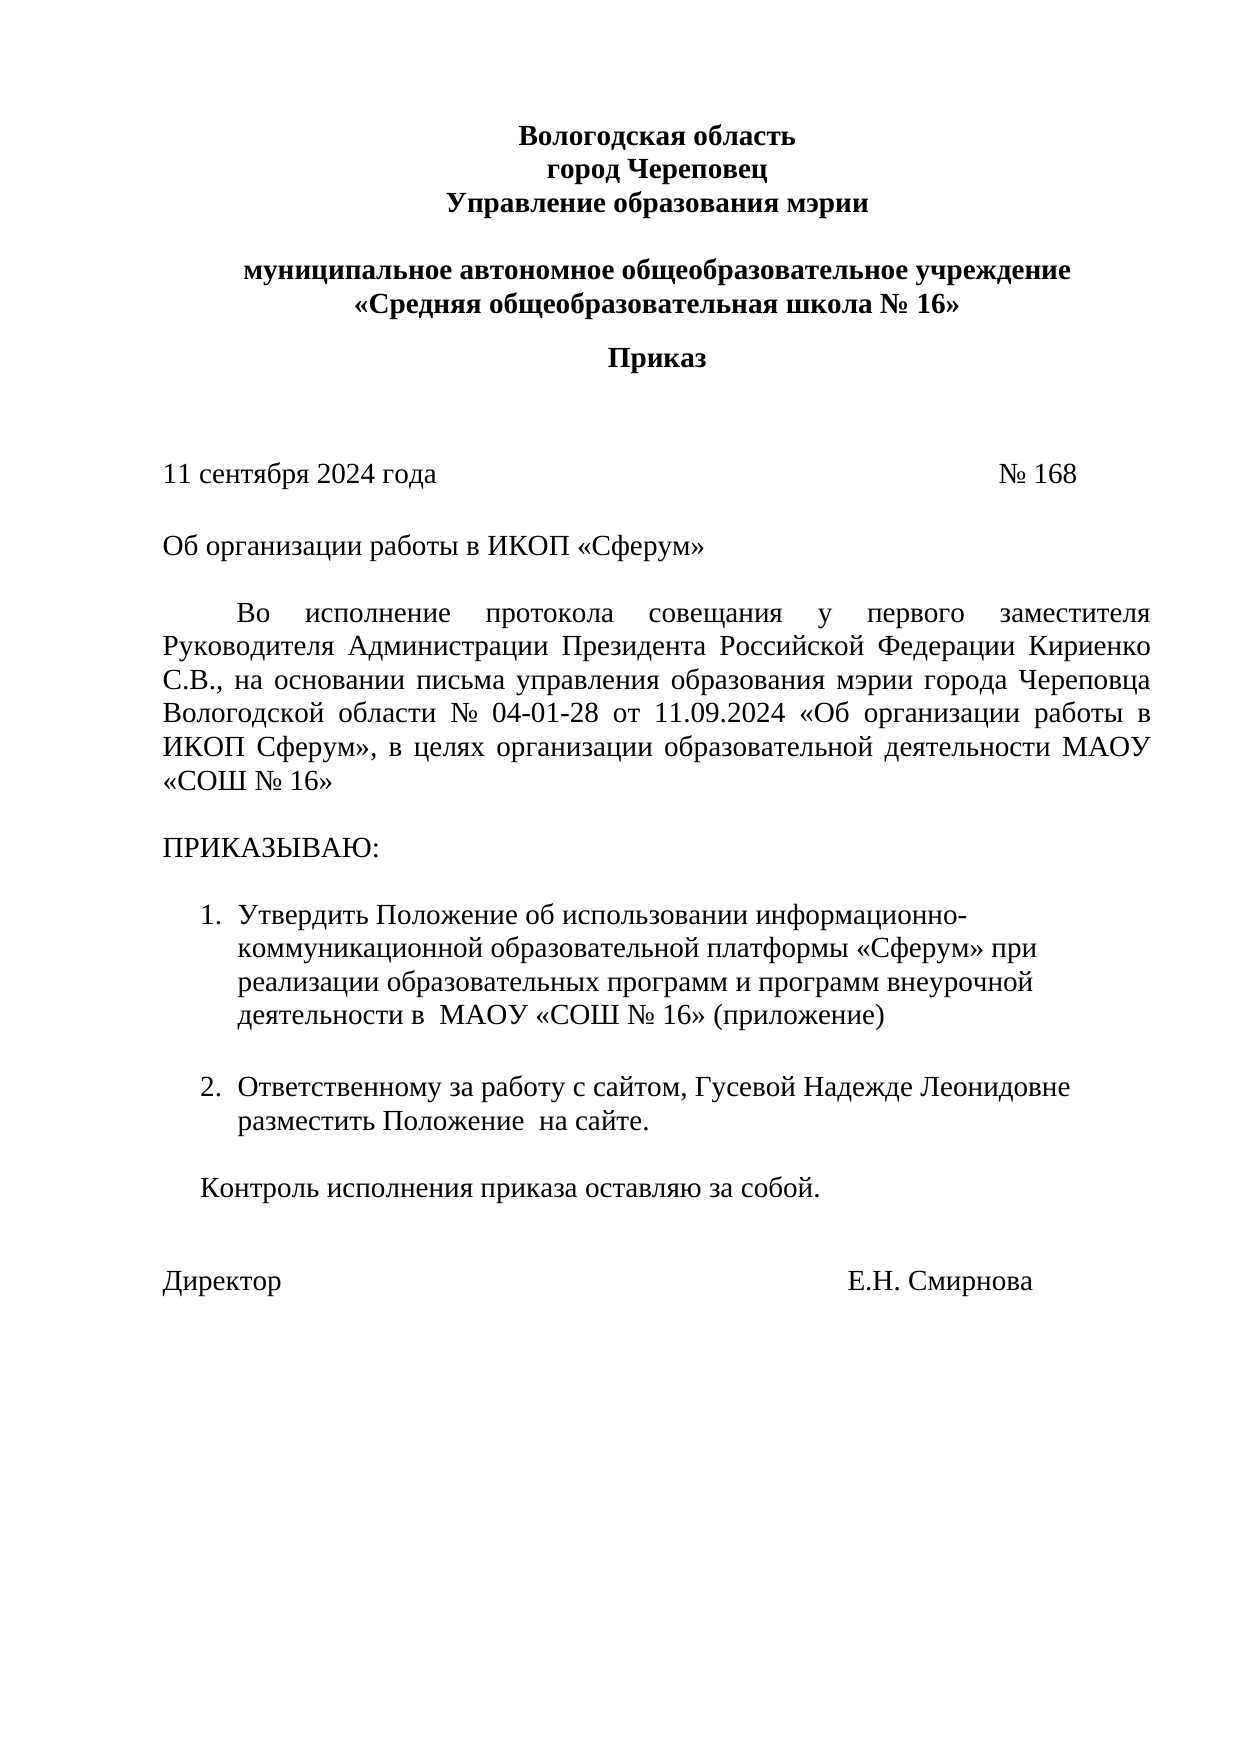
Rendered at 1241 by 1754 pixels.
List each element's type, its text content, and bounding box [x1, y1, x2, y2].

text Об организации работы в ИКОП «Сферум» [162, 528, 1152, 561]
subtitle «Средняя общеобразовательная школа № 16» [162, 286, 1152, 319]
subtitle город Череповец [162, 152, 1152, 185]
subtitle Управление образования мэрии [162, 185, 1152, 219]
text Во исполнение протокола совещания у первого заместителя Руководителя Администрации Президента Российской Федерации Кириенко С.В., на основании письма управления образования мэрии города Череповца Вологодской области № 04-01-28 от 11.09.2024 «Об организации работы в ИКОП Сферум», в целях организации образовательной деятельности МАОУ «СОШ № 16» [162, 595, 1152, 796]
text ПРИКАЗЫВАЮ: [162, 830, 1152, 863]
subtitle Приказ [162, 340, 1152, 374]
subtitle муниципальное автономное общеобразовательное учреждение [162, 252, 1152, 286]
list Утвердить Положение об использовании информационно- коммуникационной образовательной платформы «Сферум» при реализации образовательных программ и программ внеурочной деятельности в МАОУ «СОШ № 16» (приложение) [200, 897, 1152, 1031]
subtitle Вологодская область [162, 118, 1152, 152]
list Контроль исполнения приказа оставляю за собой. [200, 1170, 1152, 1204]
list Ответственному за работу с сайтом, Гусевой Надежде Леонидовне разместить Положение на сайте. [200, 1069, 1152, 1137]
text Директор Е.Н. Смирнова [162, 1263, 1152, 1297]
text 11 сентября 2024 года № 168 [162, 456, 1152, 489]
